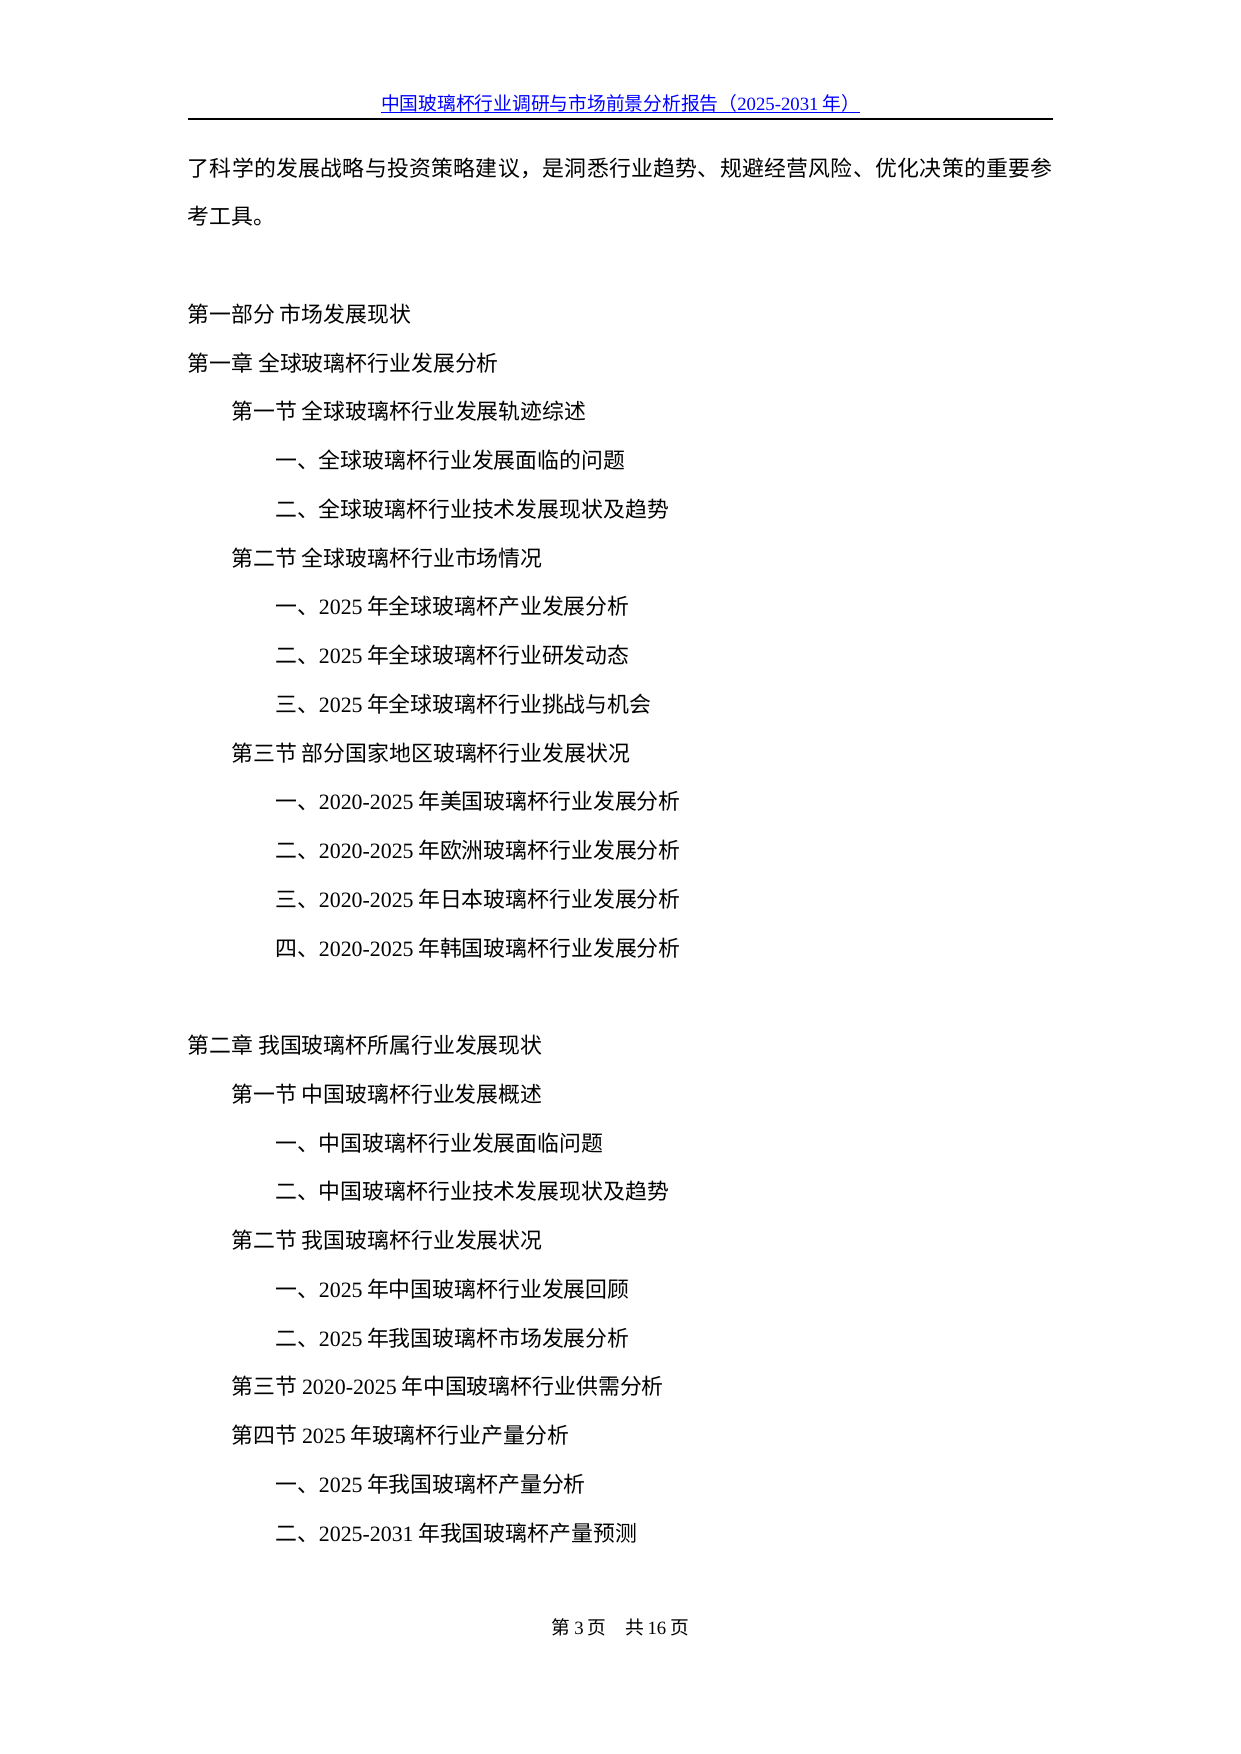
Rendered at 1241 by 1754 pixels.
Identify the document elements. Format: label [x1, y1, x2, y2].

text [187, 150, 1053, 1548]
